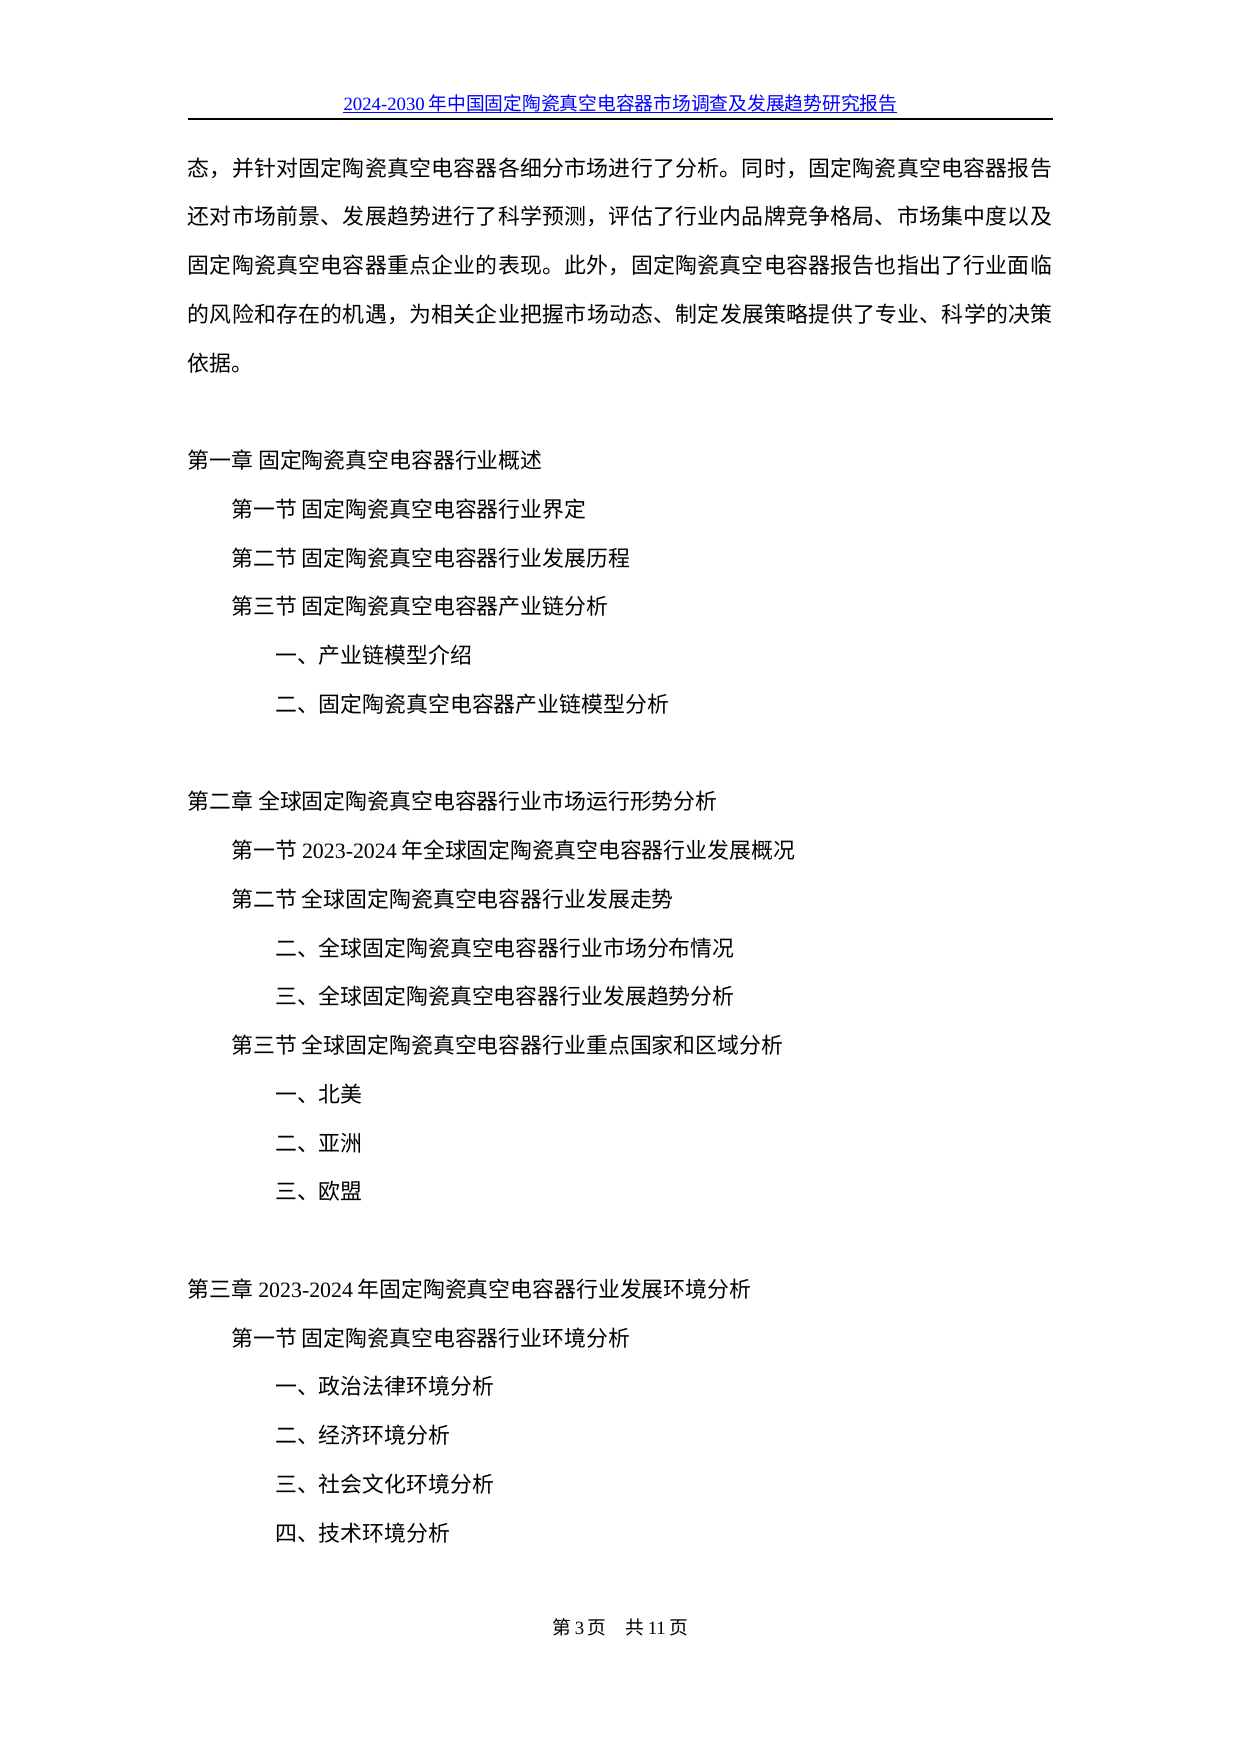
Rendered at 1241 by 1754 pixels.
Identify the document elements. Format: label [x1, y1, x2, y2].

text [187, 150, 1053, 1548]
